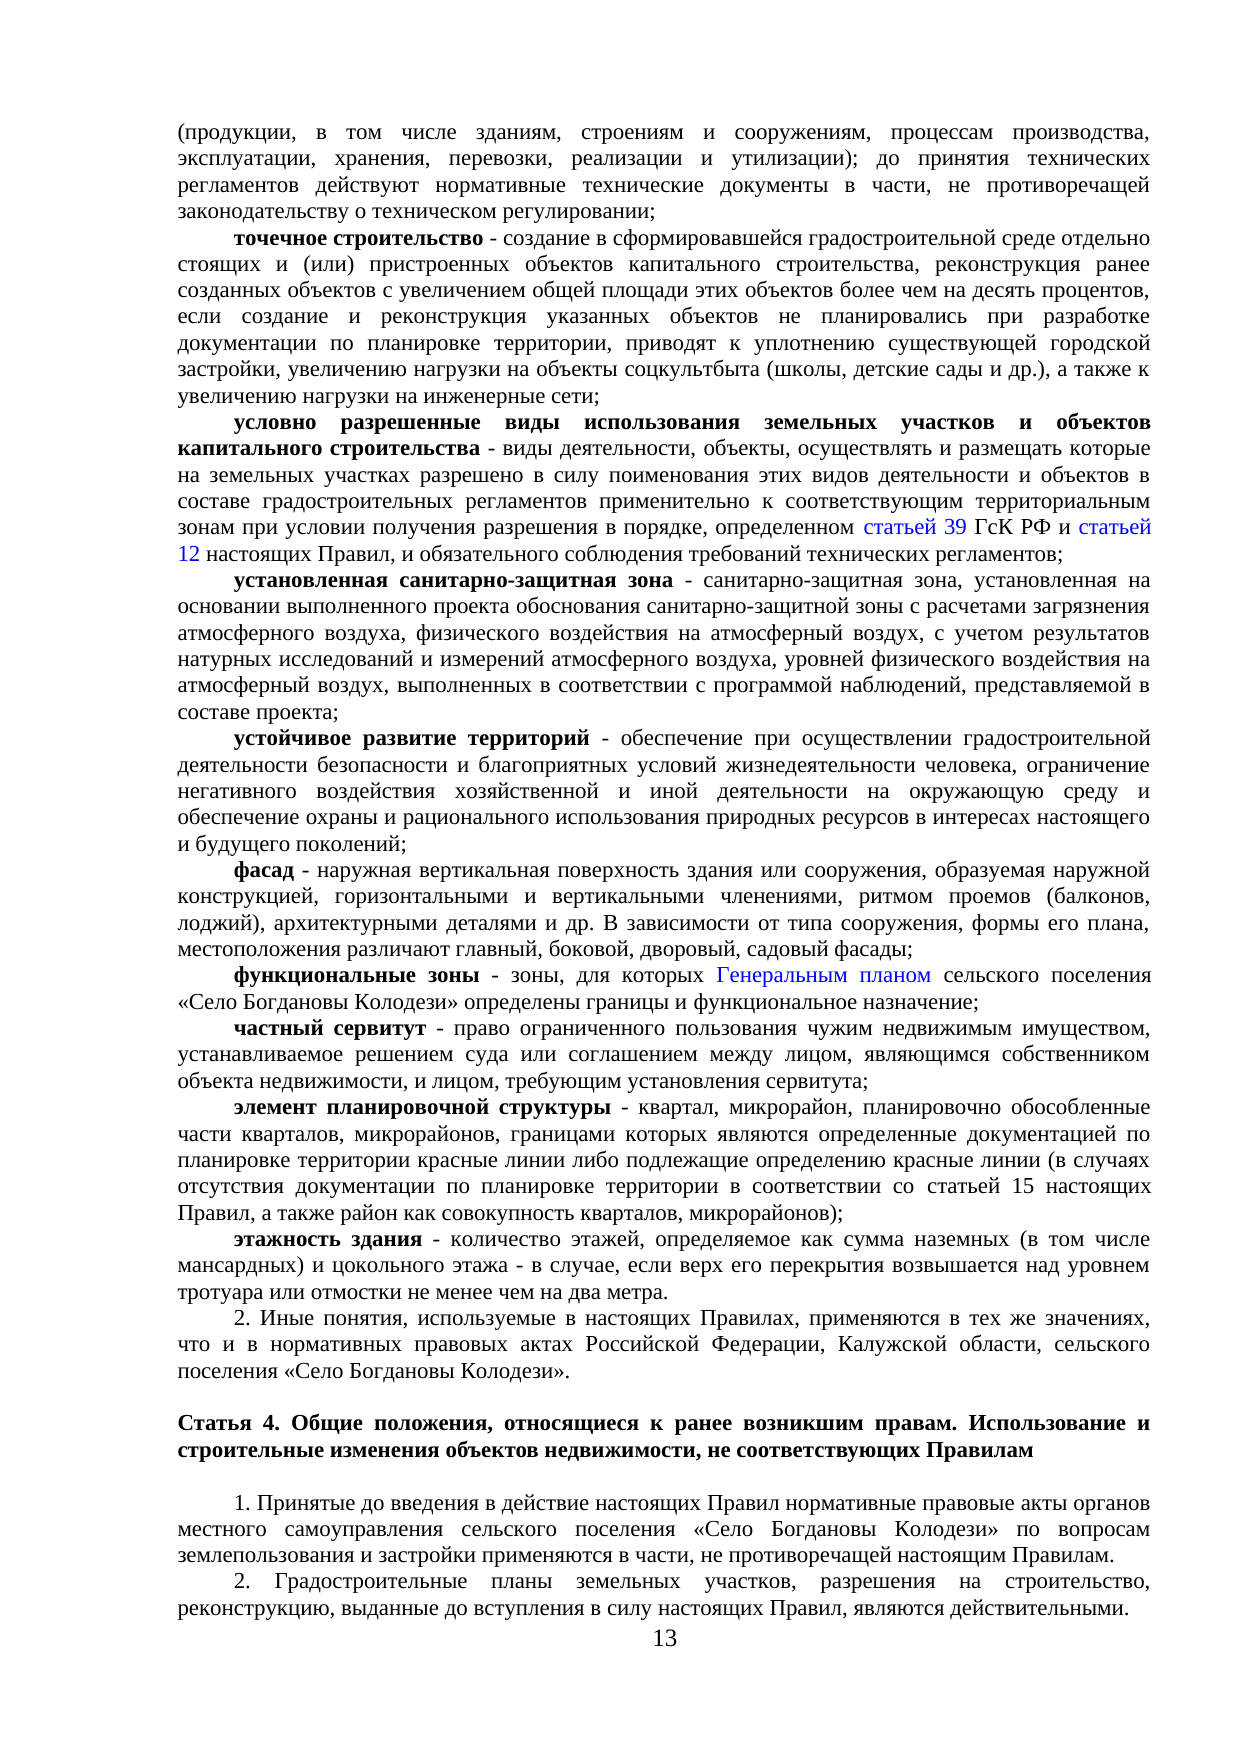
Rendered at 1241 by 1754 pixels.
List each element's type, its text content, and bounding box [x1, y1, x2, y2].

text фасад - наружная вертикальная поверхность здания или сооружения, образуемая наружной конструкцией, горизонтальными и вертикальными членениями, ритмом проемов (балконов, лоджий), архитектурными деталями и др. В зависимости от типа сооружения, формы его плана, местоположения различают главный, боковой, дворовый, садовый фасады; [177, 856, 1152, 961]
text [177, 118, 1152, 223]
text устойчивое развитие территорий - обеспечение при осуществлении градостроительной деятельности безопасности и благоприятных условий жизнедеятельности человека, ограничение негативного воздействия хозяйственной и иной деятельности на окружающую среду и обеспечение охраны и рационального использования природных ресурсов в интересах настоящего и будущего поколений; [177, 724, 1152, 856]
text 1. Принятые до введения в действие настоящих Правил нормативные правовые акты органов местного самоуправления сельского поселения «Село Богдановы Колодези» по вопросам землепользования и застройки применяются в части, не противоречащей настоящим Правилам. [177, 1488, 1152, 1568]
subtitle Статья 4. Общие положения, относящиеся к ранее возникшим правам. Использование и строительные изменения объектов недвижимости, не соответствующих Правилам [177, 1409, 1152, 1462]
text частный сервитут - право ограниченного пользования чужим недвижимым имуществом, устанавливаемое решением суда или соглашением между лицом, являющимся собственником объекта недвижимости, и лицом, требующим установления сервитута; [177, 1014, 1152, 1093]
text 2. Иные понятия, используемые в настоящих Правилах, применяются в тех же значениях, что и в нормативных правовых актах Российской Федерации, Калужской области, сельского поселения «Село Богдановы Колодези». [177, 1304, 1152, 1383]
text условно разрешенные виды использования земельных участков и объектов капитального строительства - виды деятельности, объекты, осуществлять и размещать которые на земельных участках разрешено в силу поименования этих видов деятельности и объектов в составе градостроительных регламентов применительно к соответствующим территориальным зонам при условии получения разрешения в порядке, определенном статьей 39 ГсК РФ и статьей 12 настоящих Правил, и обязательного соблюдения требований технических регламентов; [177, 408, 1152, 566]
text этажность здания - количество этажей, определяемое как сумма наземных (в том числе мансардных) и цокольного этажа - в случае, если верх его перекрытия возвышается над уровнем тротуара или отмостки не менее чем на два метра. [177, 1225, 1152, 1304]
text установленная санитарно-защитная зона - санитарно-защитная зона, установленная на основании выполненного проекта обоснования санитарно-защитной зоны с расчетами загрязнения атмосферного воздуха, физического воздействия на атмосферный воздух, с учетом результатов натурных исследований и измерений атмосферного воздуха, уровней физического воздействия на атмосферный воздух, выполненных в соответствии с программой наблюдений, представляемой в составе проекта; [177, 566, 1152, 724]
text элемент планировочной структуры - квартал, микрорайон, планировочно обособленные части кварталов, микрорайонов, границами которых являются определенные документацией по планировке территории красные линии либо подлежащие определению красные линии (в случаях отсутствия документации по планировке территории в соответствии со статьей 15 настоящих Правил, а также район как совокупность кварталов, микрорайонов); [177, 1093, 1152, 1225]
text 2. Градостроительные планы земельных участков, разрешения на строительство, реконструкцию, выданные до вступления в силу настоящих Правил, являются действительными. [177, 1568, 1152, 1620]
text точечное строительство - создание в сформировавшейся градостроительной среде отдельно стоящих и (или) пристроенных объектов капитального строительства, реконструкция ранее созданных объектов с увеличением общей площади этих объектов более чем на десять процентов, если создание и реконструкция указанных объектов не планировались при разработке документации по планировке территории, приводят к уплотнению существующей городской застройки, увеличению нагрузки на объекты соцкультбыта (школы, детские сады и др.), а также к увеличению нагрузки на инженерные сети; [177, 223, 1152, 408]
text функциональные зоны - зоны, для которых Генеральным планом сельского поселения «Село Богдановы Колодези» определены границы и функциональное назначение; [177, 961, 1152, 1014]
